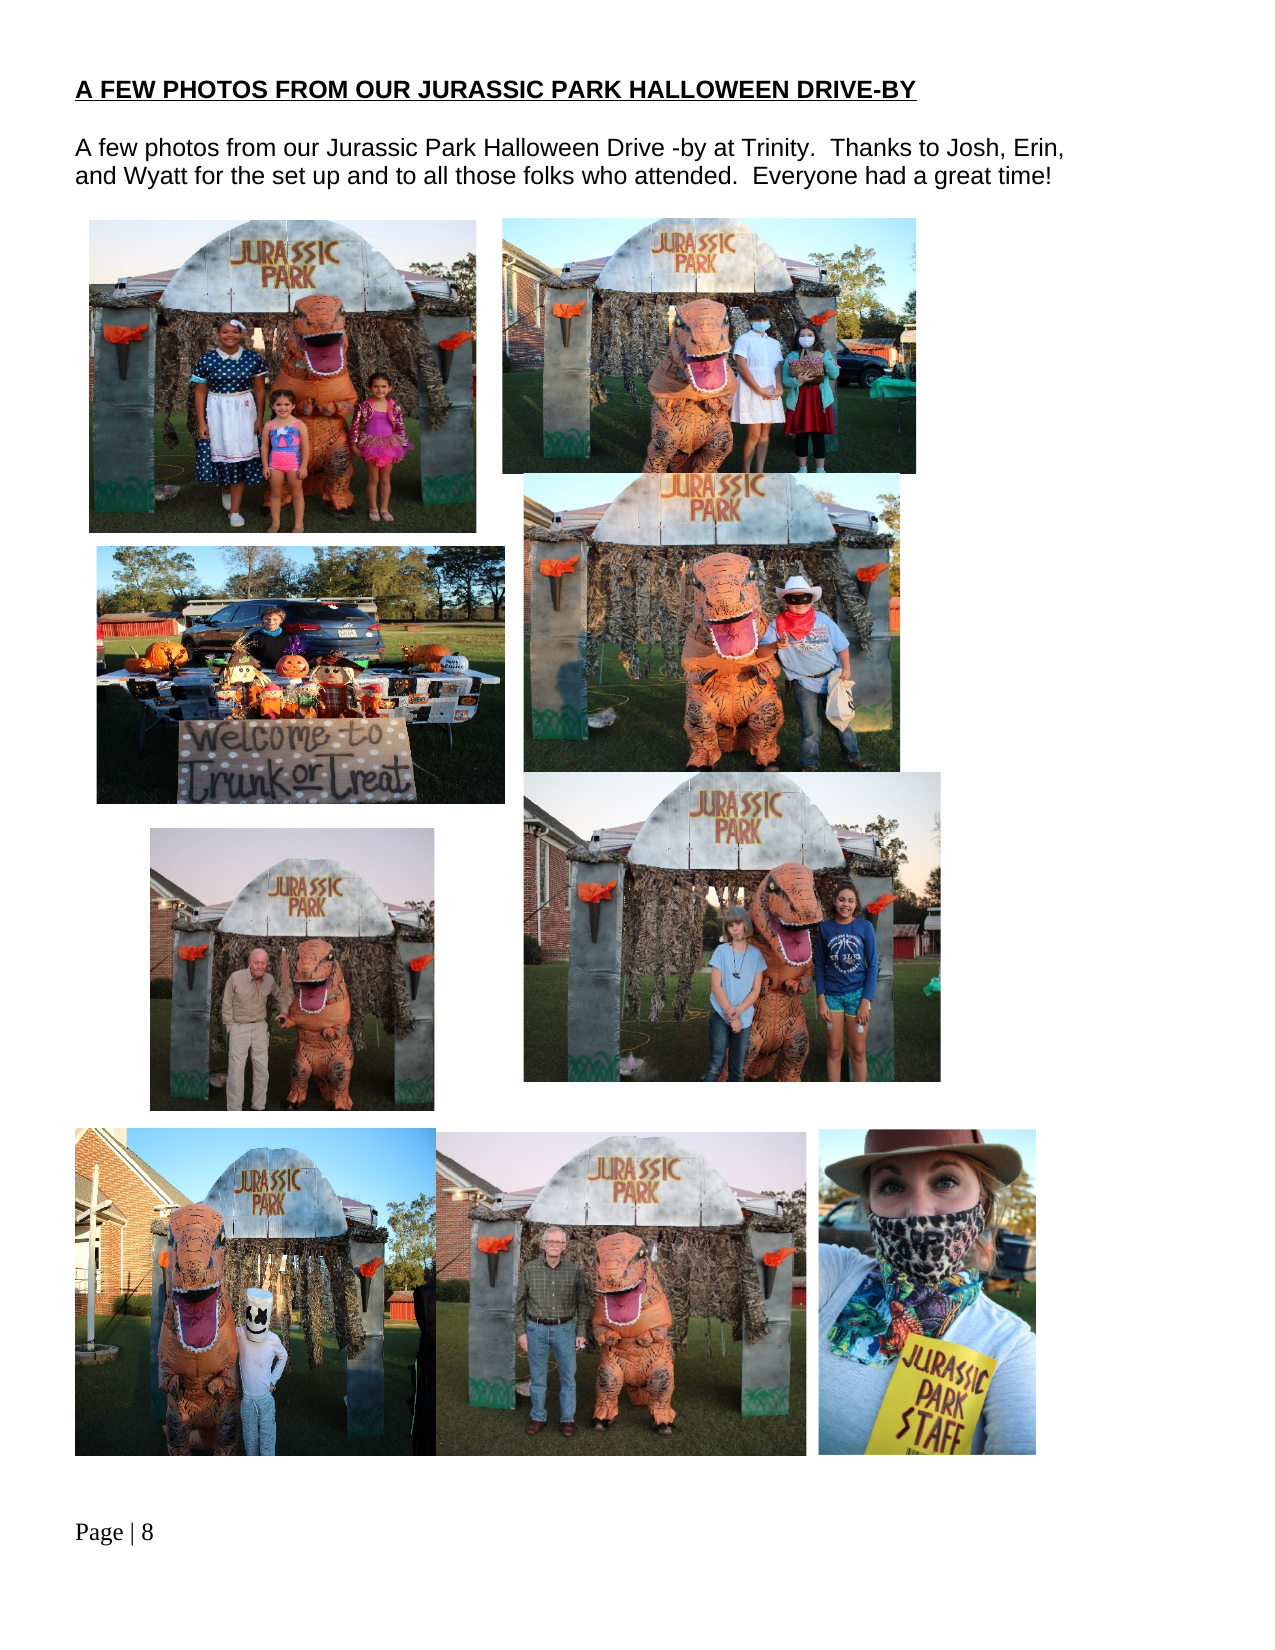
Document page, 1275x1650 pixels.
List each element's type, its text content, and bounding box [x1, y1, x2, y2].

text A FEW PHOTOS FROM OUR JURASSIC PARK HALLOWEEN DRIVE-BY [75, 75, 1200, 104]
picture [502, 218, 943, 1082]
picture [89, 220, 477, 533]
picture [150, 828, 435, 1111]
text A few photos from our Jurassic Park Halloween Drive -by at Trinity. Thanks to Josh, Erin, [75, 132, 1200, 161]
picture [75, 1128, 807, 1456]
picture [819, 1130, 1036, 1454]
text and Wyatt for the set up and to all those folks who attended. Everyone had a great time! [75, 161, 1200, 190]
picture [95, 546, 507, 803]
